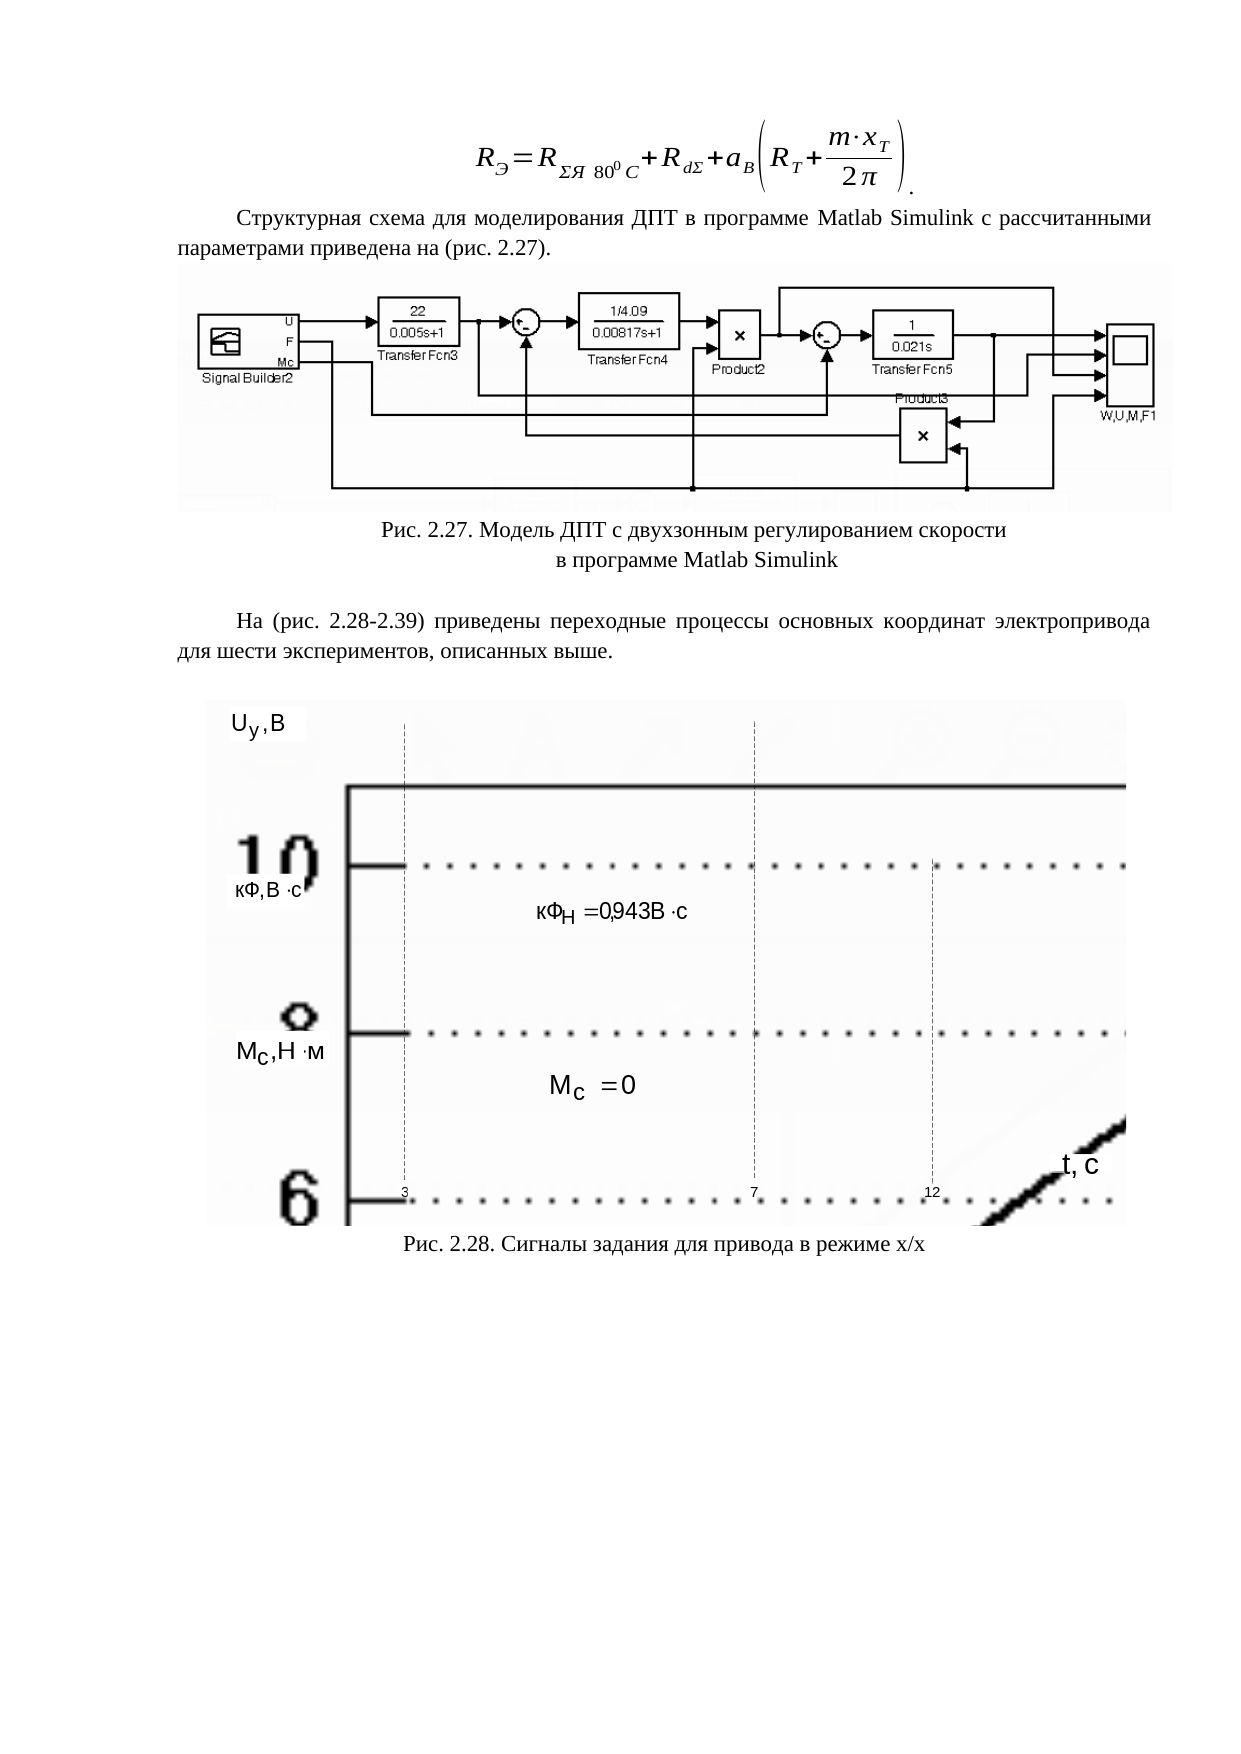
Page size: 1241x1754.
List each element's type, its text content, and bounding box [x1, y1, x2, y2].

text в программе Matlab Simulink [177, 546, 1152, 573]
text Рис. 2.28. Сигналы задания для привода в режиме х/х [177, 1229, 1152, 1256]
text . [177, 118, 1152, 200]
text Структурная схема для моделирования ДПТ в программе Matlab Simulink с рассчитанными параметрами приведена на (рис. 2.27). [177, 203, 1152, 260]
text Рис. 2.27. Модель ДПТ с двухзонным регулированием скорости [177, 516, 1152, 542]
picture [177, 263, 1173, 512]
text На (рис. 2.28-2.39) приведены переходные процессы основных координат электропривода для шести экспериментов, описанных выше. [177, 607, 1152, 663]
